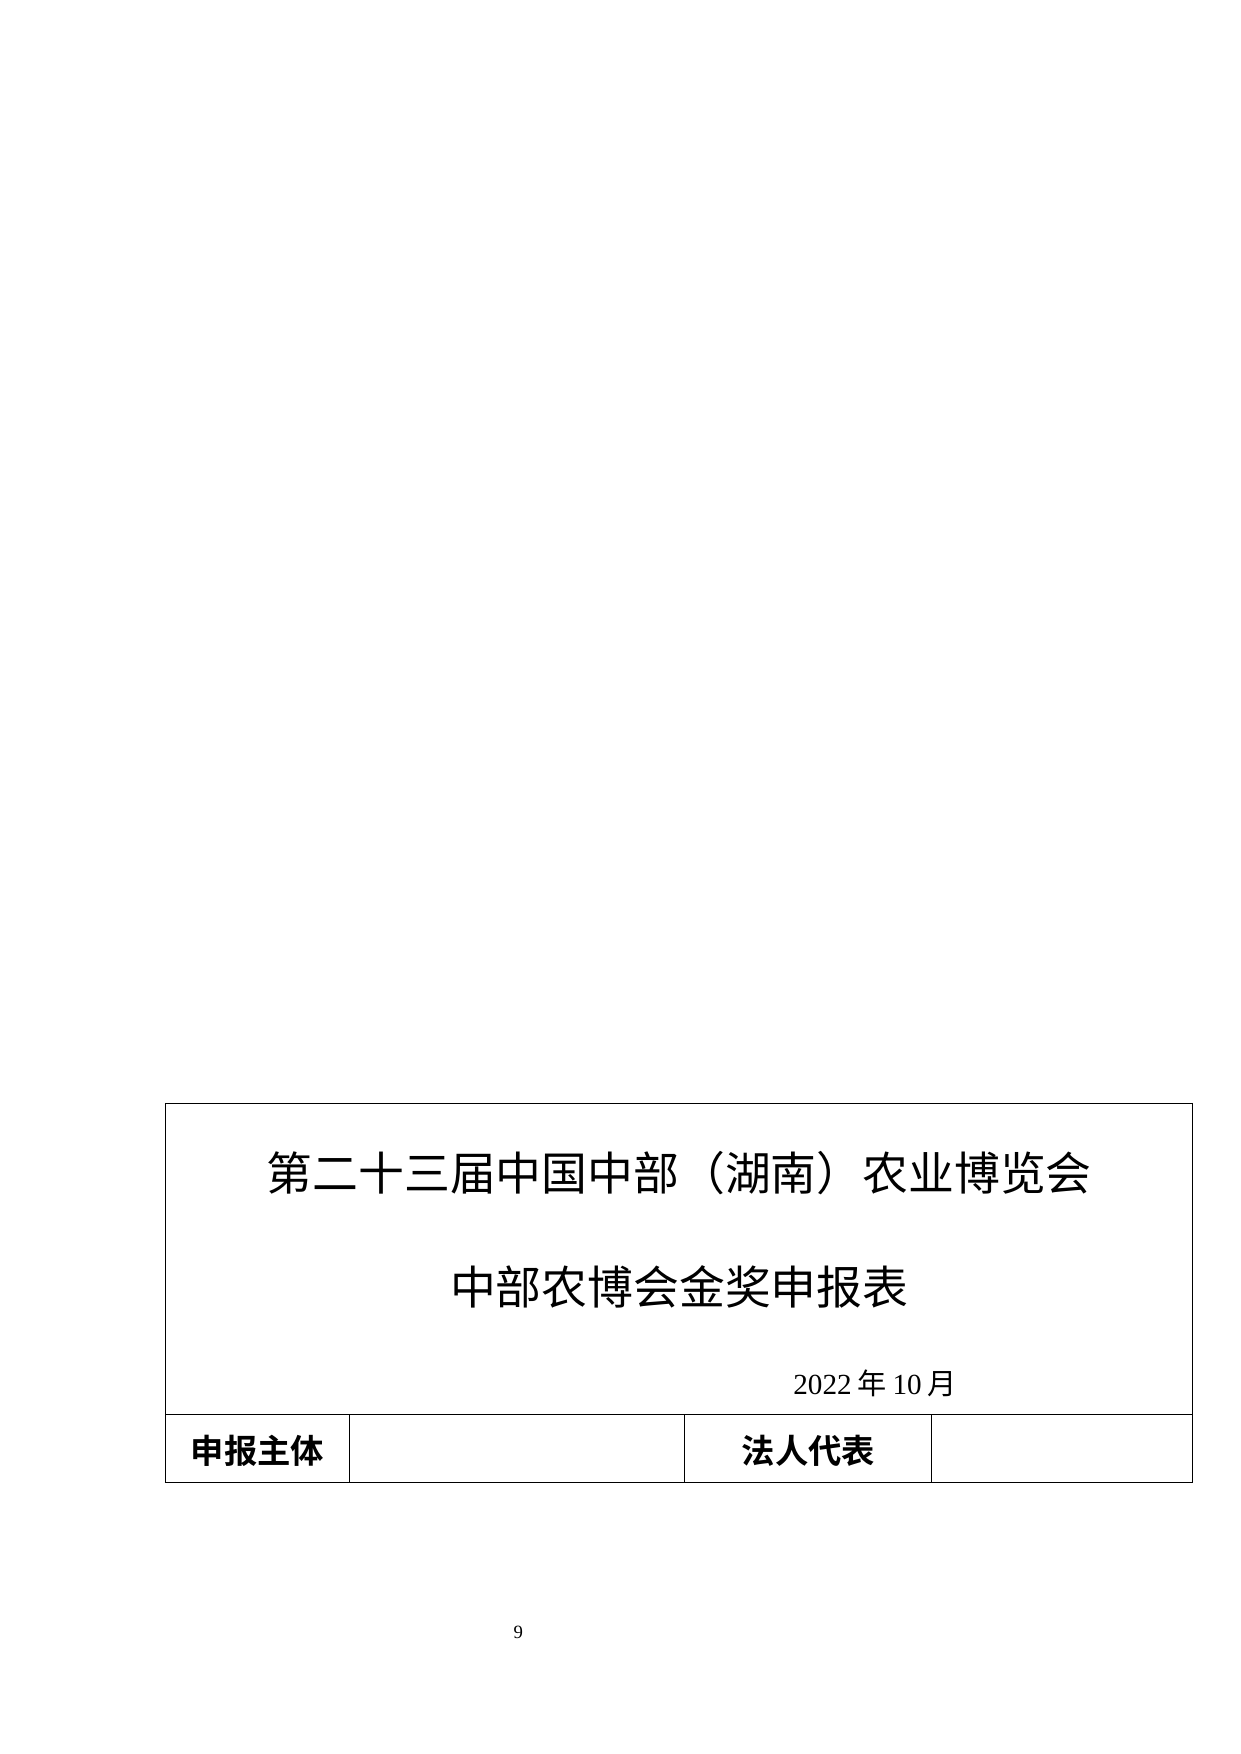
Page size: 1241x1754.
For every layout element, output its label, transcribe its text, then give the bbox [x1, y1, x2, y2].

table_cell 法人代表 [685, 1415, 931, 1482]
table_cell [932, 1415, 1192, 1482]
table_header 第二十三届中国中部（湖南）农业博览会 中部农博会金奖申报表 2022年10月 [166, 1104, 1192, 1414]
table_cell [350, 1415, 684, 1482]
table_cell 申报主体 [166, 1415, 349, 1482]
